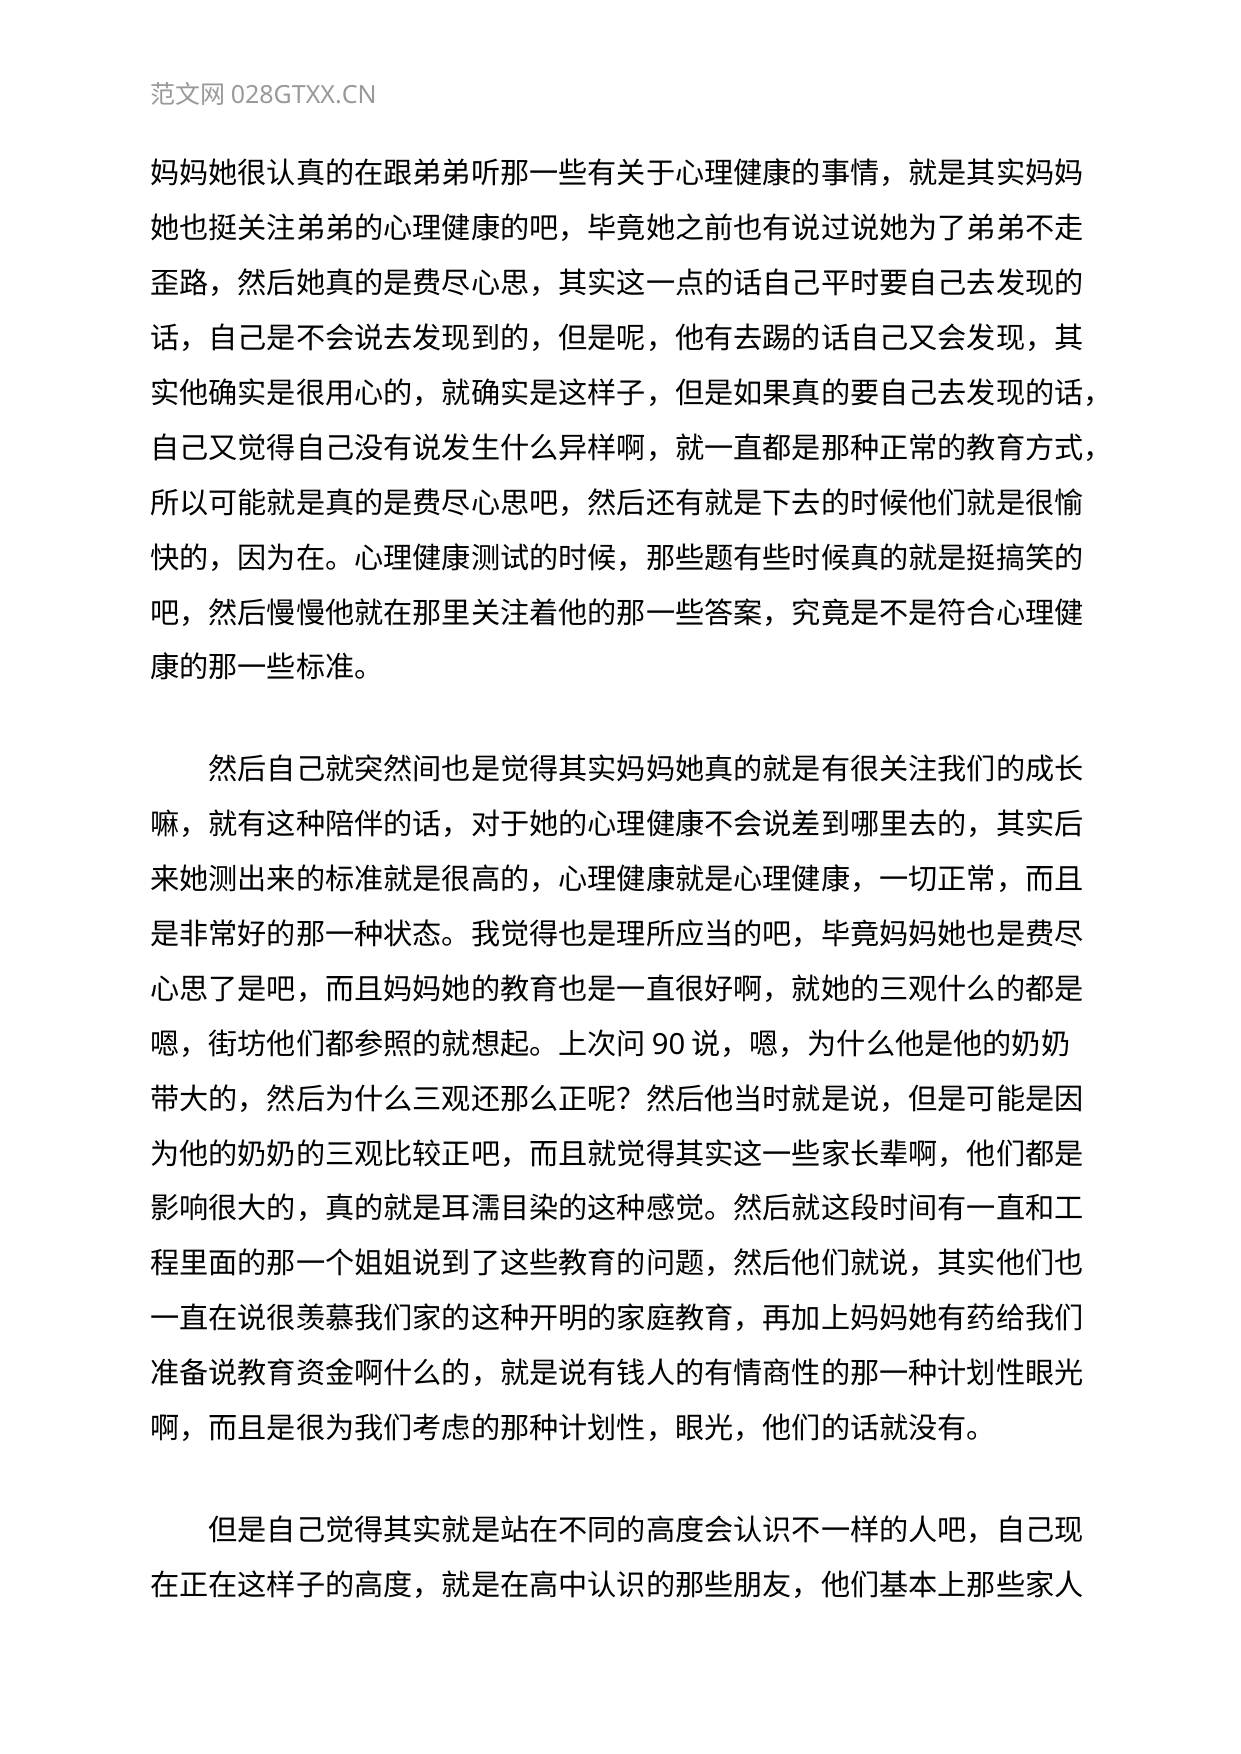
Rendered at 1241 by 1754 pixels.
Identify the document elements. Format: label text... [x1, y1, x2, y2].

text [150, 1506, 1090, 1604]
text 然后自己就突然间也是觉得其实妈妈她真的就是有很关注我们的成长嘛，就有这种陪伴的话，对于她的心理健康不会说差到哪里去的，其实后来她测出来的标准就是很高的，心理健康就是心理健康，一切正常，而且是非常好的那一种状态。我觉得也是理所应当的吧，毕竟妈妈她也是费尽心思了是吧，而且妈妈她的教育也是一直很好啊，就她的三观什么的都是嗯，街坊他们都参照的就想起。上次问90说，嗯，为什么他是他的奶奶带大的，然后为什么三观还那么正呢？然后他当时就是说，但是可能是因为他的奶奶的三观比较正吧，而且就觉得其实这一些家长辈啊，他们都是影响很大的，真的就是耳濡目染的这种感觉。然后就这段时间有一直和工程里面的那一个姐姐说到了这些教育的问题，然后他们就说，其实他们也一直在说很羡慕我们家的这种开明的家庭教育，再加上妈妈她有药给我们准备说教育资金啊什么的，就是说有钱人的有情商性的那一种计划性眼光啊，而且是很为我们考虑的那种计划性，眼光，他们的话就没有。 [150, 746, 1090, 1447]
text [150, 150, 1090, 686]
